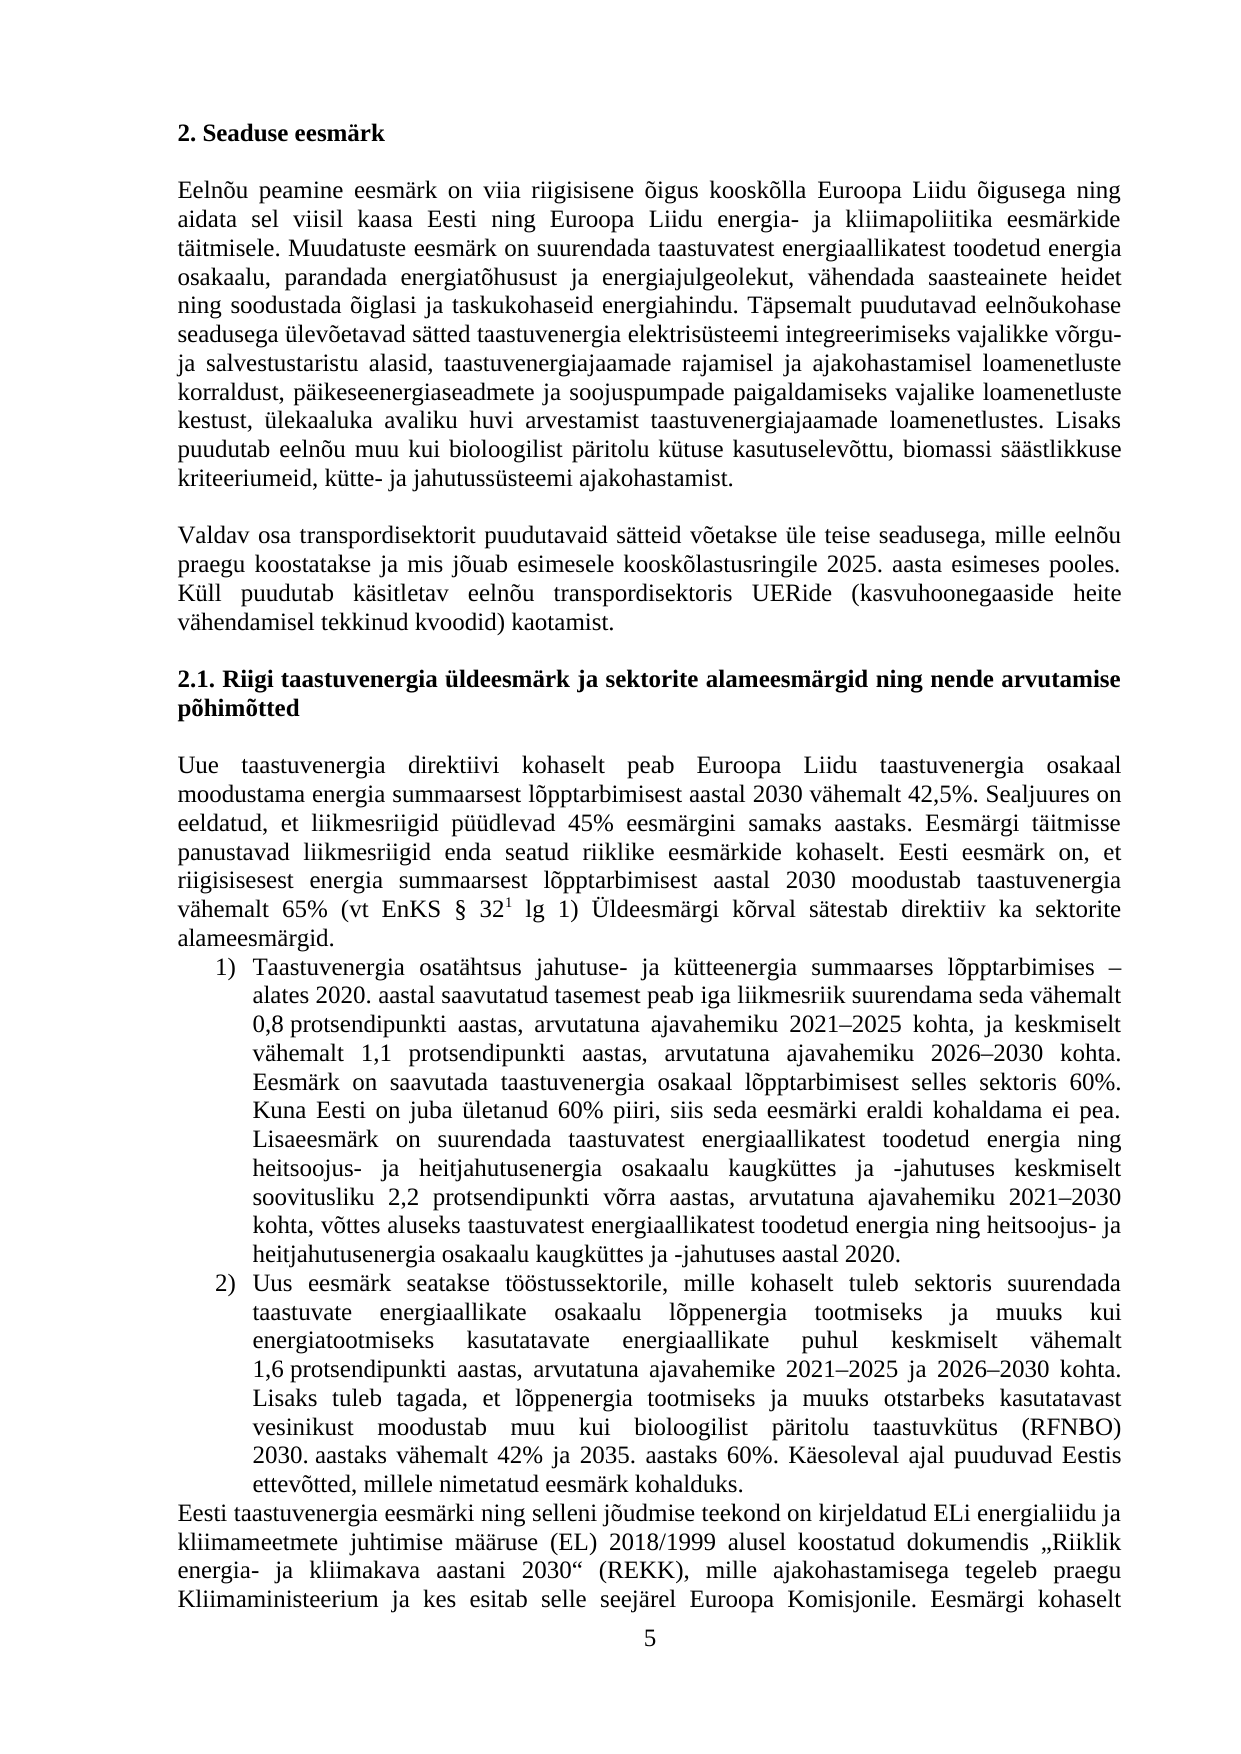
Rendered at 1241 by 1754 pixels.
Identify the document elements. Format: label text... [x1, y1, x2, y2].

text 2. Seaduse eesmärk [177, 118, 1122, 147]
text Uue taastuvenergia direktiivi kohaselt peab Euroopa Liidu taastuvenergia osakaal moodustama energia summaarsest lõpptarbimisest aastal 2030 vähemalt 42,5%. Sealjuures on eeldatud, et liikmesriigid püüdlevad 45% eesmärgini samaks aastaks. Eesmärgi täitmisse panustavad liikmesriigid enda seatud riiklike eesmärkide kohaselt. Eesti eesmärk on, et riigisisesest energia summaarsest lõpptarbimisest aastal 2030 moodustab taastuvenergia vähemalt 65% (vt EnKS § 321 lg 1) Üldeesmärgi kõrval sätestab direktiiv ka sektorite alameesmärgid. [177, 751, 1122, 952]
list Taastuvenergia osatähtsus jahutuse- ja kütteenergia summaarses lõpptarbimises – alates 2020. aastal saavutatud tasemest peab iga liikmesriik suurendama seda vähemalt 0,8 protsendipunkti aastas, arvutatuna ajavahemiku 2021–2025 kohta, ja keskmiselt vähemalt 1,1 protsendipunkti aastas, arvutatuna ajavahemiku 2026–2030 kohta. Eesmärk on saavutada taastuvenergia osakaal lõpptarbimisest selles sektoris 60%. Kuna Eesti on juba ületanud 60% piiri, siis seda eesmärki eraldi kohaldama ei pea. Lisaeesmärk on suurendada taastuvatest energiaallikatest toodetud energia ning heitsoojus- ja heitjahutusenergia osakaalu kaugküttes ja -jahutuses keskmiselt soovitusliku 2,2 protsendipunkti võrra aastas, arvutatuna ajavahemiku 2021–2030 kohta, võttes aluseks taastuvatest energiaallikatest toodetud energia ning heitsoojus- ja heitjahutusenergia osakaalu kaugküttes ja -jahutuses aastal 2020. [215, 952, 1122, 1268]
text 2.1. Riigi taastuvenergia üldeesmärk ja sektorite alameesmärgid ning nende arvutamise põhimõtted [177, 664, 1122, 722]
text Valdav osa transpordisektorit puudutavaid sätteid võetakse üle teise seadusega, mille eelnõu praegu koostatakse ja mis jõuab esimesele kooskõlastusringile 2025. aasta esimeses pooles. Küll puudutab käsitletav eelnõu transpordisektoris UERide (kasvuhoonegaaside heite vähendamisel tekkinud kvoodid) kaotamist. [177, 521, 1122, 636]
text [177, 1498, 1122, 1613]
text Eelnõu peamine eesmärk on viia riigisisene õigus kooskõlla Euroopa Liidu õigusega ning aidata sel viisil kaasa Eesti ning Euroopa Liidu energia- ja kliimapoliitika eesmärkide täitmisele. Muudatuste eesmärk on suurendada taastuvatest energiaallikatest toodetud energia osakaalu, parandada energiatõhusust ja energiajulgeolekut, vähendada saasteainete heidet ning soodustada õiglasi ja taskukohaseid energiahindu. Täpsemalt puudutavad eelnõukohase seadusega ülevõetavad sätted taastuvenergia elektrisüsteemi integreerimiseks vajalikke võrgu- ja salvestustaristu alasid, taastuvenergiajaamade rajamisel ja ajakohastamisel loamenetluste korraldust, päikeseenergiaseadmete ja soojuspumpade paigaldamiseks vajalike loamenetluste kestust, ülekaaluka avaliku huvi arvestamist taastuvenergiajaamade loamenetlustes. Lisaks puudutab eelnõu muu kui bioloogilist päritolu kütuse kasutuselevõttu, biomassi säästlikkuse kriteeriumeid, kütte- ja jahutussüsteemi ajakohastamist. [177, 176, 1122, 492]
list Uus eesmärk seatakse tööstussektorile, mille kohaselt tuleb sektoris suurendada taastuvate energiaallikate osakaalu lõppenergia tootmiseks ja muuks kui energiatootmiseks kasutatavate energiaallikate puhul keskmiselt vähemalt 1,6 protsendipunkti aastas, arvutatuna ajavahemike 2021–2025 ja 2026–2030 kohta. Lisaks tuleb tagada, et lõppenergia tootmiseks ja muuks otstarbeks kasutatavast vesinikust moodustab muu kui bioloogilist päritolu taastuvkütus (RFNBO) 2030. aastaks vähemalt 42% ja 2035. aastaks 60%. Käesoleval ajal puuduvad Eestis ettevõtted, millele nimetatud eesmärk kohalduks. [215, 1268, 1122, 1498]
